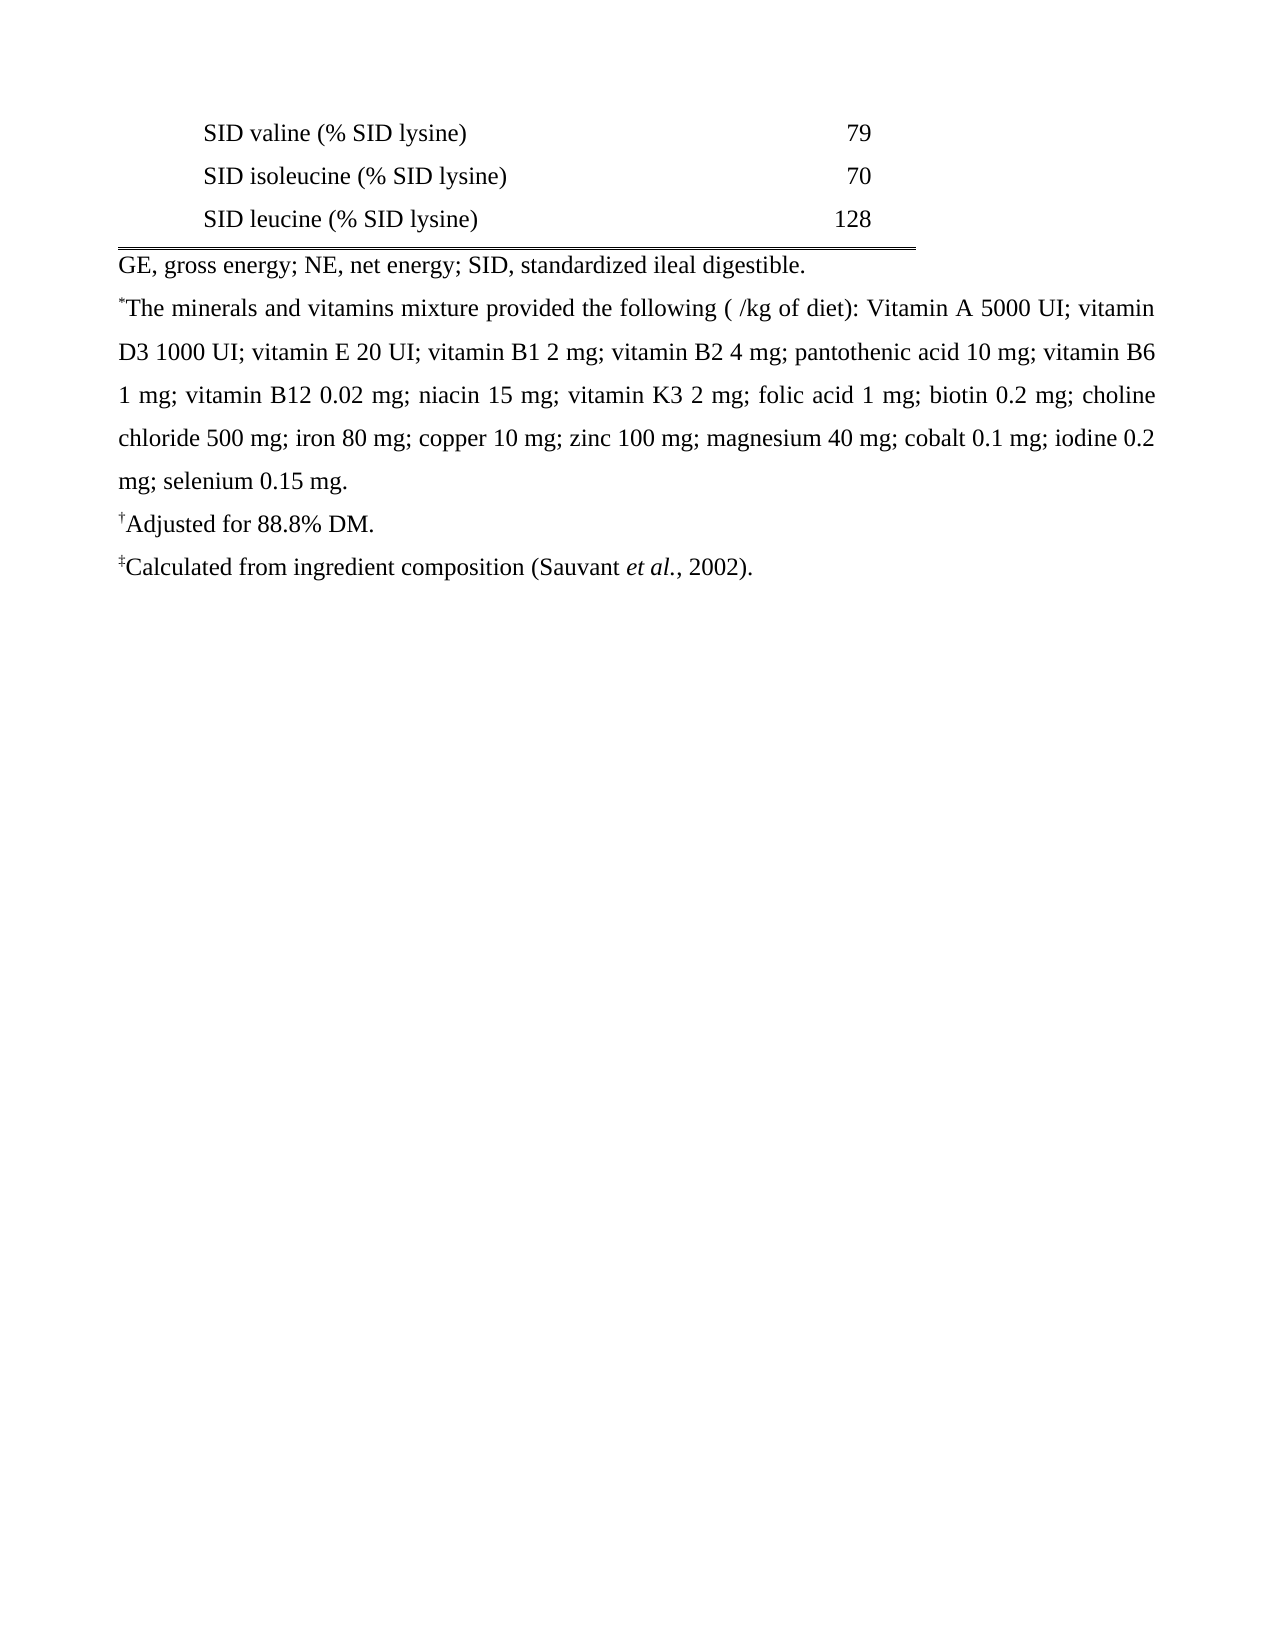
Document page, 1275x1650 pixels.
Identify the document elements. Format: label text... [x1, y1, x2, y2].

text GE, gross energy; NE, net energy; SID, standardized ileal digestible. [118, 250, 1157, 279]
text ‡Calculated from ingredient composition (Sauvant et al., 2002).Supplementary table S2. Effect of dietary live yeast supplementation (Saccharomyces Cerevisiae var. Boulardii; CNCM I-1079, 1 × 106 CFU/g of feed) on digestibility coefficients and N balance in finishing male pigs housed at thermoneutrality or high ambient temperature (n=10; LS-means). [118, 552, 1157, 581]
table_cell SID valine (% SID lysine) [118, 118, 694, 161]
text *The minerals and vitamins mixture provided the following ( /kg of diet): Vitamin A 5000 UI; vitamin D3 1000 UI; vitamin E 20 UI; vitamin B1 2 mg; vitamin B2 4 mg; pantothenic acid 10 mg; vitamin B6 1 mg; vitamin B12 0.02 mg; niacin 15 mg; vitamin K3 2 mg; folic acid 1 mg; biotin 0.2 mg; choline chloride 500 mg; iron 80 mg; copper 10 mg; zinc 100 mg; magnesium 40 mg; cobalt 0.1 mg; iodine 0.2 mg; selenium 0.15 mg. [118, 293, 1157, 495]
table_cell 128 [694, 204, 916, 247]
text †Adjusted for 88.8% DM. [118, 509, 1157, 538]
table_cell 79 [694, 118, 916, 161]
table_cell 70 [694, 161, 916, 204]
table_cell SID leucine (% SID lysine) [118, 204, 694, 247]
table_cell SID isoleucine (% SID lysine) [118, 161, 694, 204]
